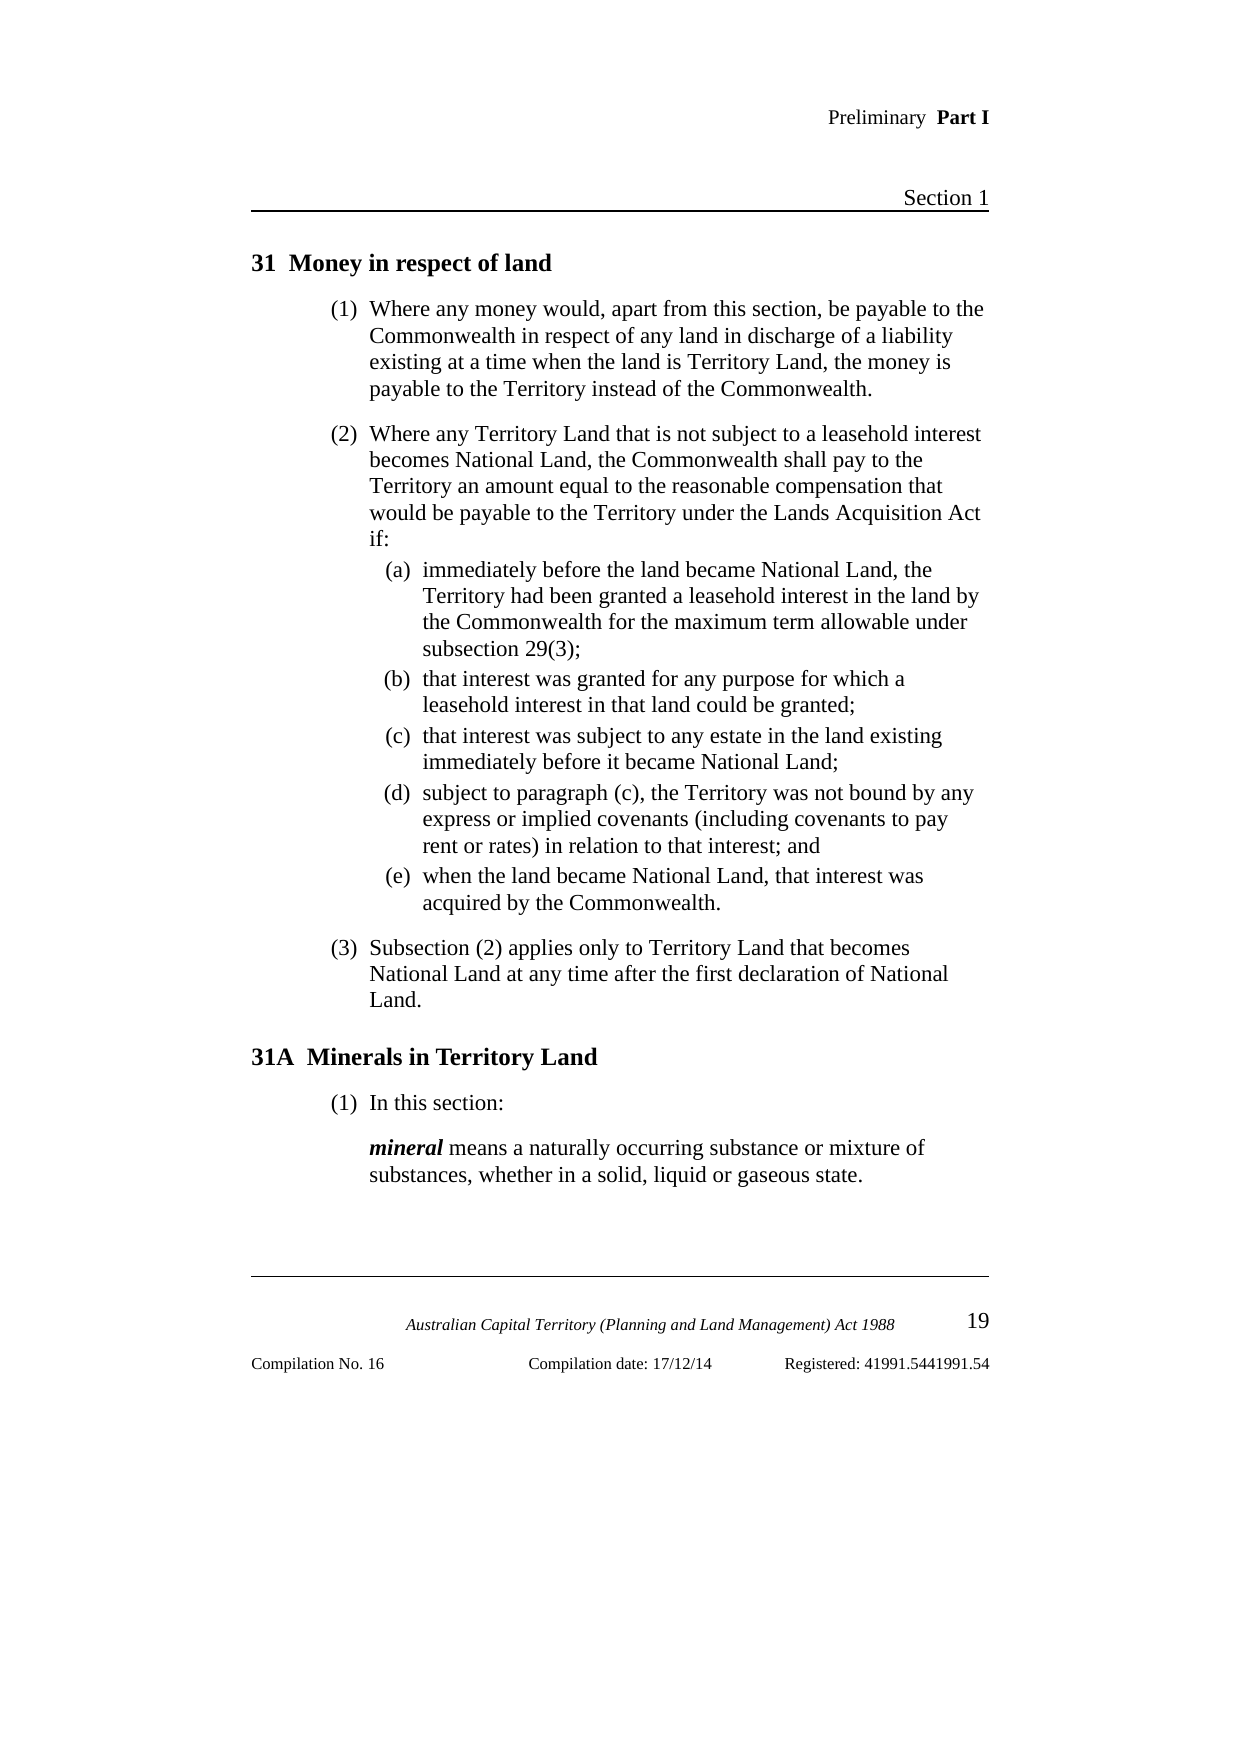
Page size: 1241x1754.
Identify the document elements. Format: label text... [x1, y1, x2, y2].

text (1) In this section: [251, 1089, 989, 1116]
text (d) subject to paragraph (c), the Territory was not bound by any express or implied covenants (including covenants to pay rent or rates) in relation to that interest; and [251, 779, 989, 858]
text 31 Money in respect of land [251, 248, 989, 277]
text mineral means a naturally occurring substance or mixture of substances, whether in a solid, liquid or gaseous state. [369, 1134, 989, 1187]
text (b) that interest was granted for any purpose for which a leasehold interest in that land could be granted; [251, 665, 989, 718]
text (a) immediately before the land became , the Territory had been granted a leasehold interest in the land by the Commonwealth for the maximum term allowable under subsection 29(3); [251, 556, 989, 661]
text (c) that interest was subject to any estate in the land existing immediately before it became ; [251, 722, 989, 775]
text (1) Where any money would, apart from this section, be payable to the Commonwealth in respect of any land in discharge of a liability existing at a time when the land is , the money is payable to the Territory instead of the Commonwealth. [251, 296, 989, 401]
text (3) Subsection (2) applies only to that becomes at any time after the first declaration of . [251, 934, 989, 1013]
text 31A Minerals in [251, 1042, 989, 1071]
text (e) when the land became , that interest was acquired by the Commonwealth. [251, 862, 989, 915]
text (2) Where any Territory Land that is not subject to a leasehold interest becomes National Land, the Commonwealth shall pay to the Territory an amount equal to the reasonable compensation that would be payable to the Territory under the Lands Acquisition Act if: [251, 420, 989, 551]
